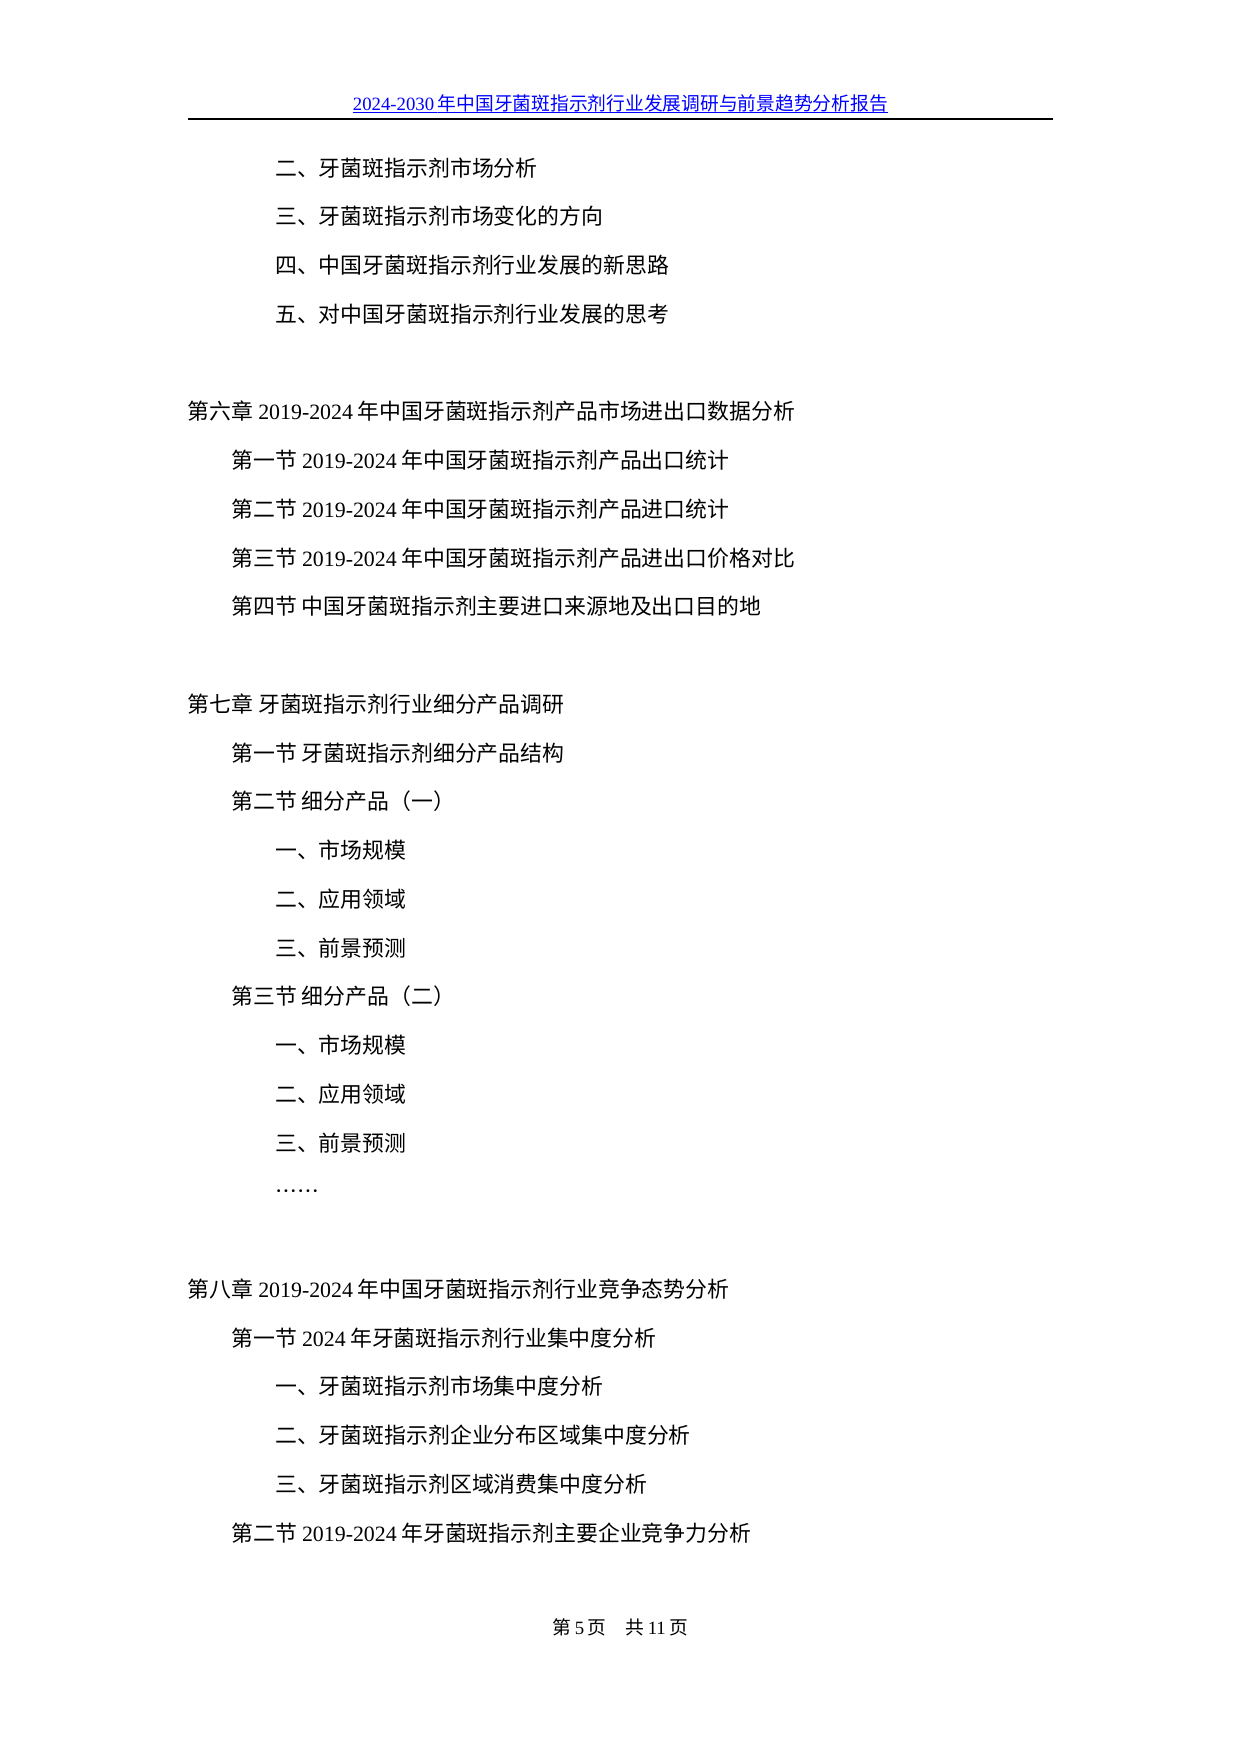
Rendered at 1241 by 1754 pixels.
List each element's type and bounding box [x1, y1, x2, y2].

text [187, 150, 1053, 1548]
